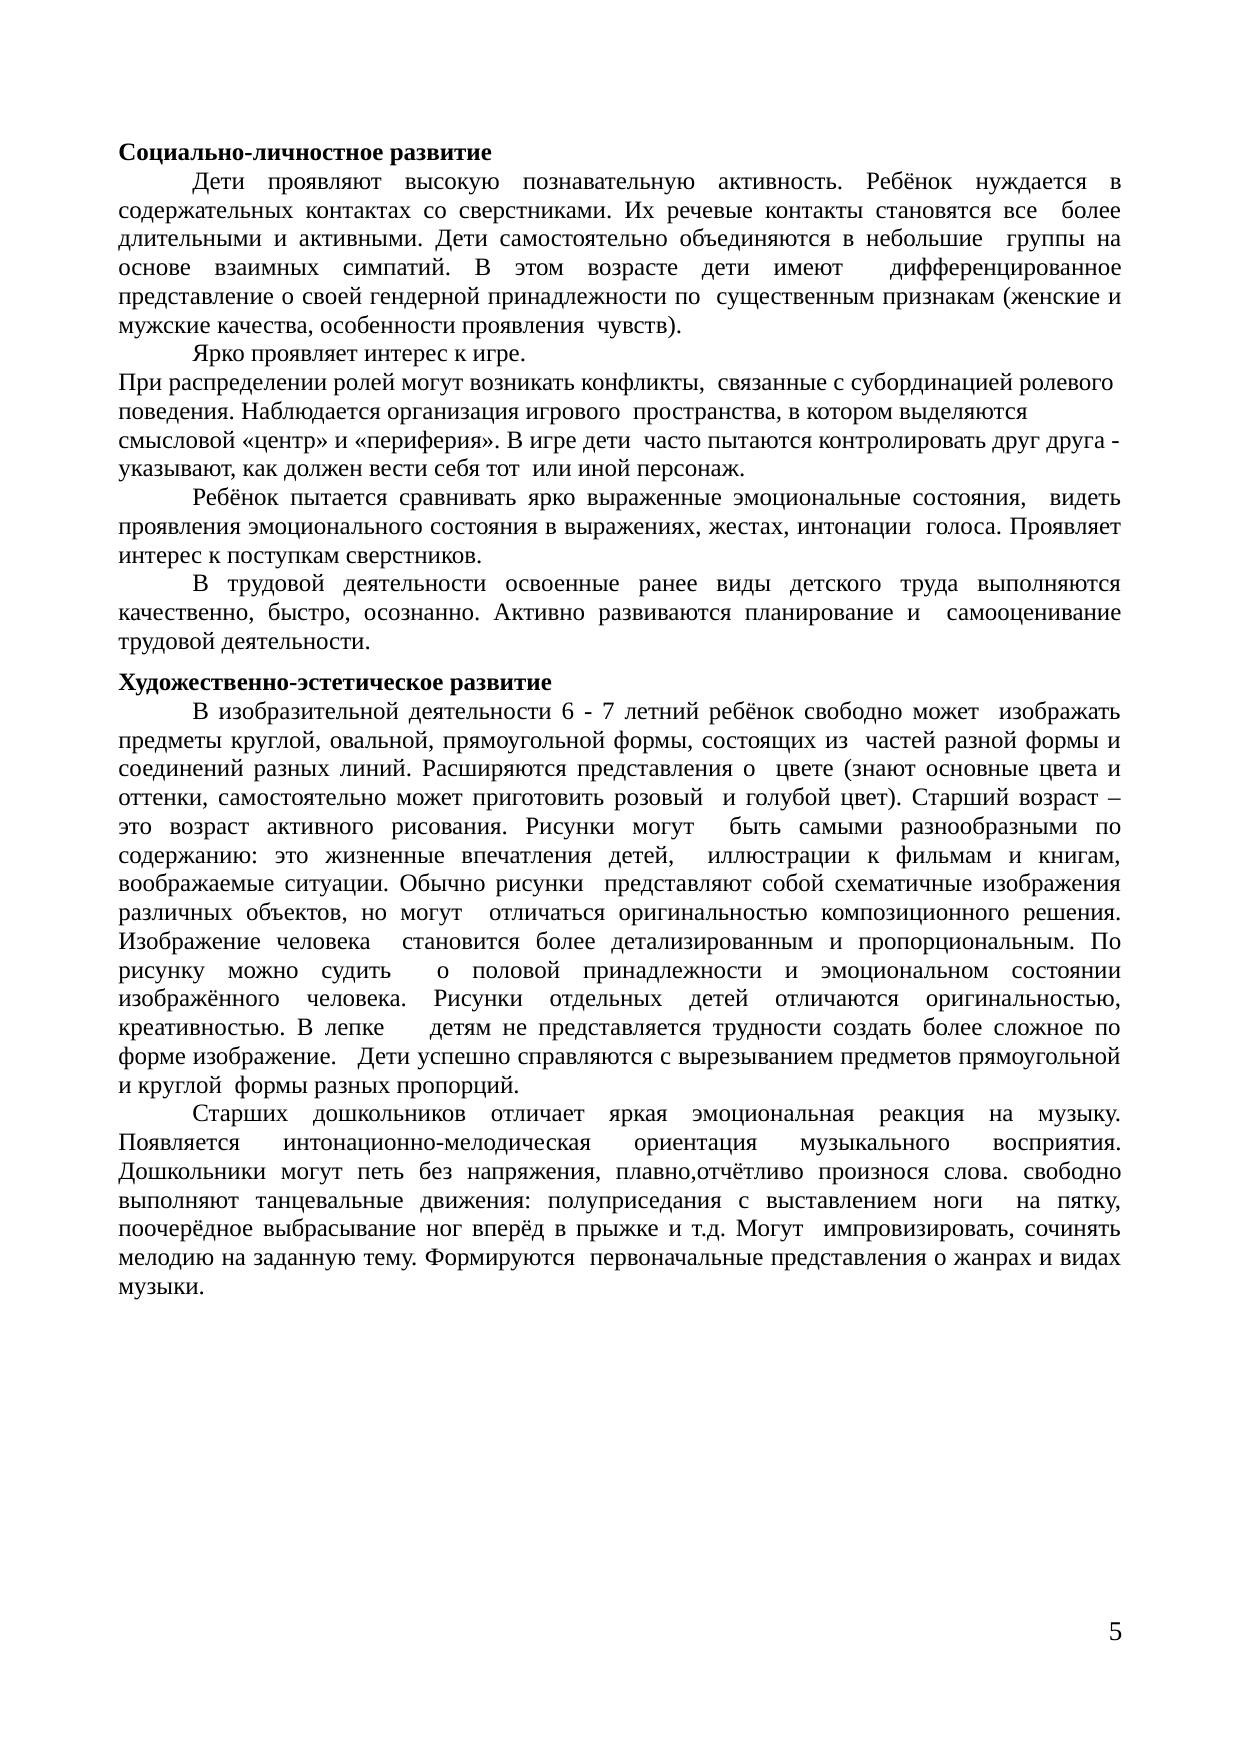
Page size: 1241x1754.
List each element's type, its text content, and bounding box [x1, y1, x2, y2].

text При распределении ролей могут возникать конфликты, связанные с субординацией ролевого поведения. Наблюдается организация игрового пространства, в котором выделяются смысловой «центр» и «периферия». В игре дети часто пытаются контролировать друг друга - указывают, как должен вести себя тот или иной персонаж. [118, 367, 1122, 482]
text В трудовой деятельности освоенные ранее виды детского труда выполняются качественно, быстро, осознанно. Активно развиваются планирование и самооценивание трудовой деятельности. [118, 568, 1122, 655]
text Старших дошкольников отличает яркая эмоциональная реакция на музыку. Появляется интонационно-мелодическая ориентация музыкального восприятия. Дошкольники могут петь без напряжения, плавно,отчётливо произнося слова. свободно выполняют танцевальные движения: полуприседания с выставлением ноги на пятку, поочерёдное выбрасывание ног вперёд в прыжке и т.д. Могут импровизировать, сочинять мелодию на заданную тему. Формируются первоначальные представления о жанрах и видах музыки. [118, 1098, 1122, 1300]
text Ребёнок пытается сравнивать ярко выраженные эмоциональные состояния, видеть проявления эмоционального состояния в выражениях, жестах, интонации голоса. Проявляет интерес к поступкам сверстников. [118, 482, 1122, 568]
subtitle Художественно-эстетическое развитие [118, 667, 1122, 696]
subtitle Социально-личностное развитие [118, 137, 1122, 166]
text Дети проявляют высокую познавательную активность. Ребёнок нуждается в содержательных контактах со сверстниками. Их речевые контакты становятся все более длительными и активными. Дети самостоятельно объединяются в небольшие группы на основе взаимных симпатий. В этом возрасте дети имеют дифференцированное представление о своей гендерной принадлежности по существенным признакам (женские и мужские качества, особенности проявления чувств). [118, 166, 1122, 338]
text В изобразительной деятельности 6 - 7 летний ребёнок свободно может изображать предметы круглой, овальной, прямоугольной формы, состоящих из частей разной формы и соединений разных линий. Расширяются представления о цвете (знают основные цвета и оттенки, самостоятельно может приготовить розовый и голубой цвет). Старший возраст – это возраст активного рисования. Рисунки могут быть самыми разнообразными по содержанию: это жизненные впечатления детей, иллюстрации к фильмам и книгам, воображаемые ситуации. Обычно рисунки представляют собой схематичные изображения различных объектов, но могут отличаться оригинальностью композиционного решения. Изображение человека становится более детализированным и пропорциональным. По рисунку можно судить о половой принадлежности и эмоциональном состоянии изображённого человека. Рисунки отдельных детей отличаются оригинальностью, креативностью. В лепке детям не представляется трудности создать более сложное по форме изображение. Дети успешно справляются с вырезыванием предметов прямоугольной и круглой формы разных пропорций. [118, 696, 1122, 1098]
text Ярко проявляет интерес к игре. [118, 338, 1122, 367]
